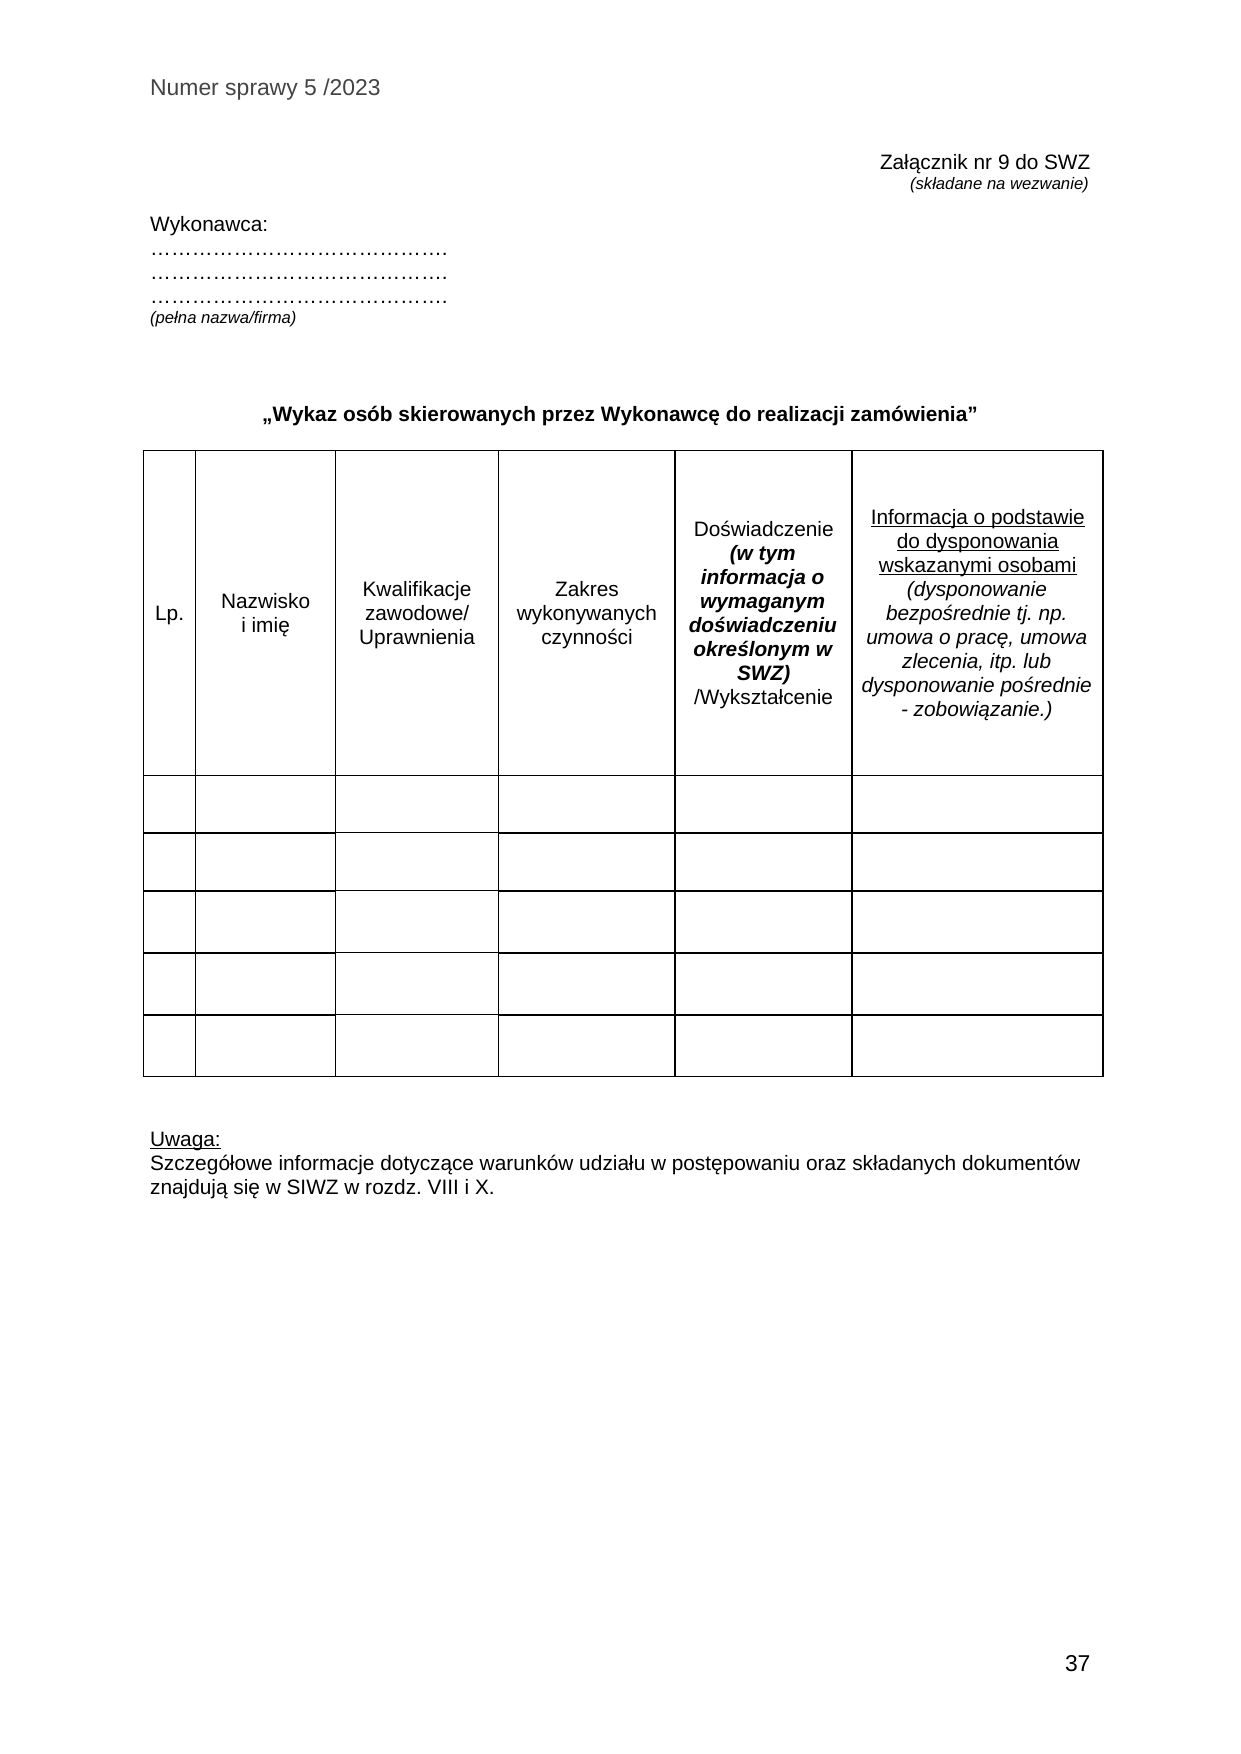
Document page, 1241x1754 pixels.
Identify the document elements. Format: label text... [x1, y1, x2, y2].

table_cell [676, 954, 851, 1014]
table_cell [144, 834, 195, 890]
text ……………………………………. [150, 260, 1090, 284]
text (składane na wezwanie) [740, 174, 1090, 193]
text ……………………………………. [150, 236, 1090, 260]
table_cell [676, 892, 851, 952]
table_cell [196, 892, 335, 952]
table_cell [144, 892, 195, 952]
text Załącznik nr 9 do SWZ [740, 150, 1090, 174]
text Szczegółowe informacje dotyczące warunków udziału w postępowaniu oraz składanych dokumentów znajdują się w SIWZ w rozdz. VIII i X. [150, 1151, 1090, 1199]
table_header Kwalifikacje zawodowe/ Uprawnienia [336, 451, 498, 774]
table_header Informacja o podstawie do dysponowania wskazanymi osobami (dysponowanie bezpośrednie tj. np. umowa o pracę, umowa zlecenia, itp. lub dysponowanie pośrednie - zobowiązanie.) [853, 451, 1102, 774]
text ……………………………………. [150, 284, 1090, 308]
table_cell [336, 833, 498, 890]
text Uwaga: [150, 1127, 1090, 1151]
table_cell [144, 1016, 195, 1076]
table_cell [144, 954, 195, 1014]
table_header Lp. [144, 451, 195, 774]
table_cell [676, 834, 851, 890]
table_header Nazwisko i imię [196, 451, 335, 774]
table_cell [336, 1015, 498, 1076]
table_cell [853, 954, 1102, 1014]
table_cell [196, 954, 335, 1014]
table_cell [336, 776, 498, 832]
text „Wykaz osób skierowanych przez Wykonawcę do realizacji zamówienia” [150, 402, 1090, 426]
table_cell [196, 776, 335, 832]
table_header Doświadczenie (w tym informacja o wymaganym doświadczeniu określonym w SWZ) /Wykształcenie [676, 451, 851, 774]
table_cell [336, 891, 498, 952]
table_cell [336, 953, 498, 1014]
text Wykonawca: [150, 212, 1090, 236]
table_cell [144, 776, 195, 832]
table_cell [676, 1016, 851, 1076]
table_cell [853, 892, 1102, 952]
text (pełna nazwa/firma) [150, 308, 1090, 327]
table_cell [853, 834, 1102, 890]
table_cell [196, 1016, 335, 1076]
table_cell [499, 892, 674, 952]
table_header Zakres wykonywanych czynności [499, 451, 674, 774]
table_cell [196, 834, 335, 890]
table_cell [499, 776, 674, 832]
table_cell [499, 1016, 674, 1076]
table_cell [853, 776, 1102, 832]
table_cell [499, 834, 674, 890]
table_cell [499, 954, 674, 1014]
table_cell [853, 1016, 1102, 1076]
table_cell [676, 776, 851, 832]
